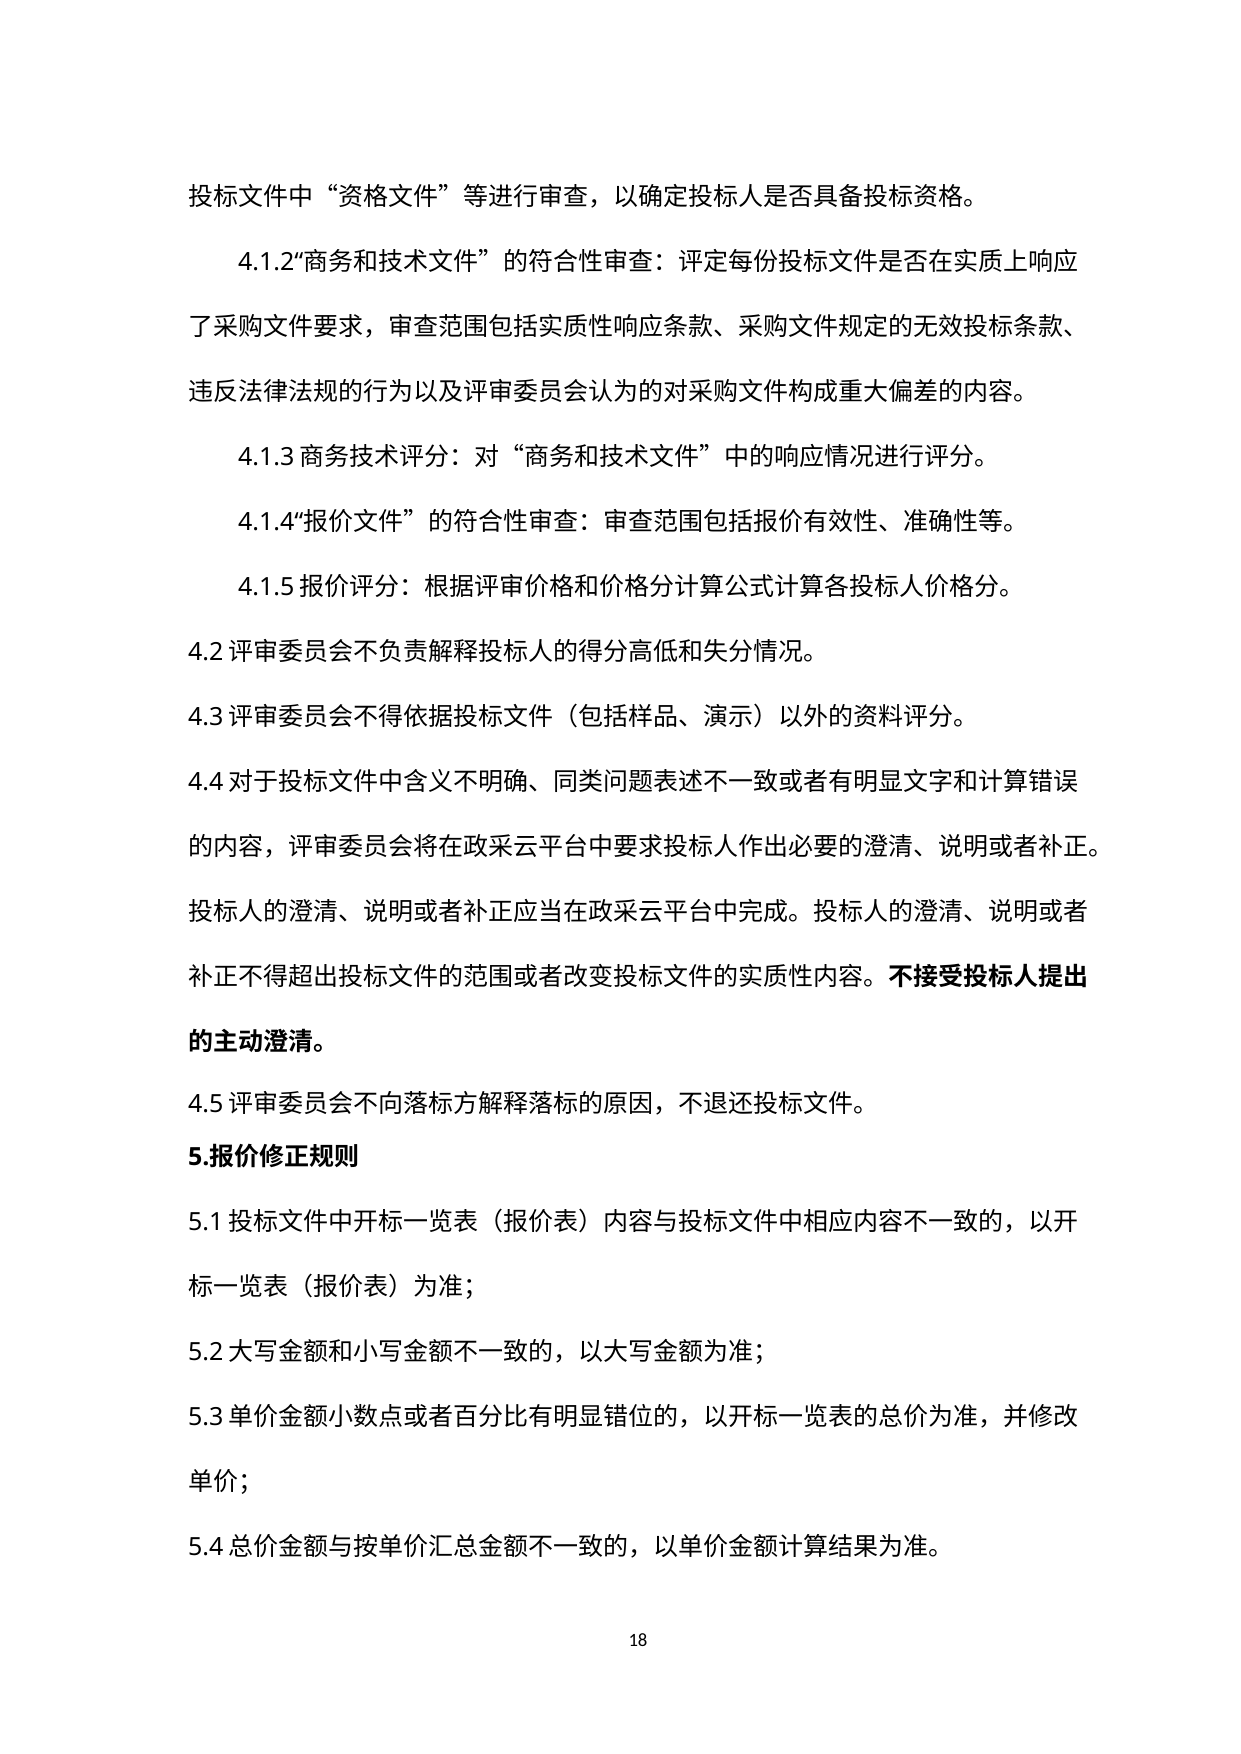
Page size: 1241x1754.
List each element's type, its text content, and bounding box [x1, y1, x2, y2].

text 4.4对于投标文件中含义不明确、同类问题表述不一致或者有明显文字和计算错误的内容，评审委员会将在政采云平台中要求投标人作出必要的澄清、说明或者补正。投标人的澄清、说明或者补正应当在政采云平台中完成。投标人的澄清、说明或者补正不得超出投标文件的范围或者改变投标文件的实质性内容。不接受投标人提出的主动澄清。 [188, 747, 1088, 1072]
text 4.5评审委员会不向落标方解释落标的原因，不退还投标文件。 [188, 1072, 1088, 1122]
text 5.4总价金额与按单价汇总金额不一致的，以单价金额计算结果为准。 [188, 1512, 1088, 1577]
text 4.1.3商务技术评分：对“商务和技术文件”中的响应情况进行评分。 [188, 422, 1088, 487]
text 5.2大写金额和小写金额不一致的，以大写金额为准； [188, 1317, 1088, 1382]
text 4.2评审委员会不负责解释投标人的得分高低和失分情况。 [188, 617, 1088, 682]
text 4.1.2“商务和技术文件”的符合性审查：评定每份投标文件是否在实质上响应了采购文件要求，审查范围包括实质性响应条款、采购文件规定的无效投标条款、违反法律法规的行为以及评审委员会认为的对采购文件构成重大偏差的内容。 [188, 227, 1088, 422]
text 5.报价修正规则 [188, 1122, 1088, 1187]
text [188, 162, 1088, 227]
text 5.1投标文件中开标一览表（报价表）内容与投标文件中相应内容不一致的，以开标一览表（报价表）为准； [188, 1187, 1088, 1317]
text 5.3单价金额小数点或者百分比有明显错位的，以开标一览表的总价为准，并修改单价； [188, 1382, 1088, 1512]
text 4.1.5报价评分：根据评审价格和价格分计算公式计算各投标人价格分。 [188, 552, 1088, 617]
text 4.3评审委员会不得依据投标文件（包括样品、演示）以外的资料评分。 [188, 682, 1088, 747]
text 4.1.4“报价文件”的符合性审查：审查范围包括报价有效性、准确性等。 [188, 487, 1088, 552]
